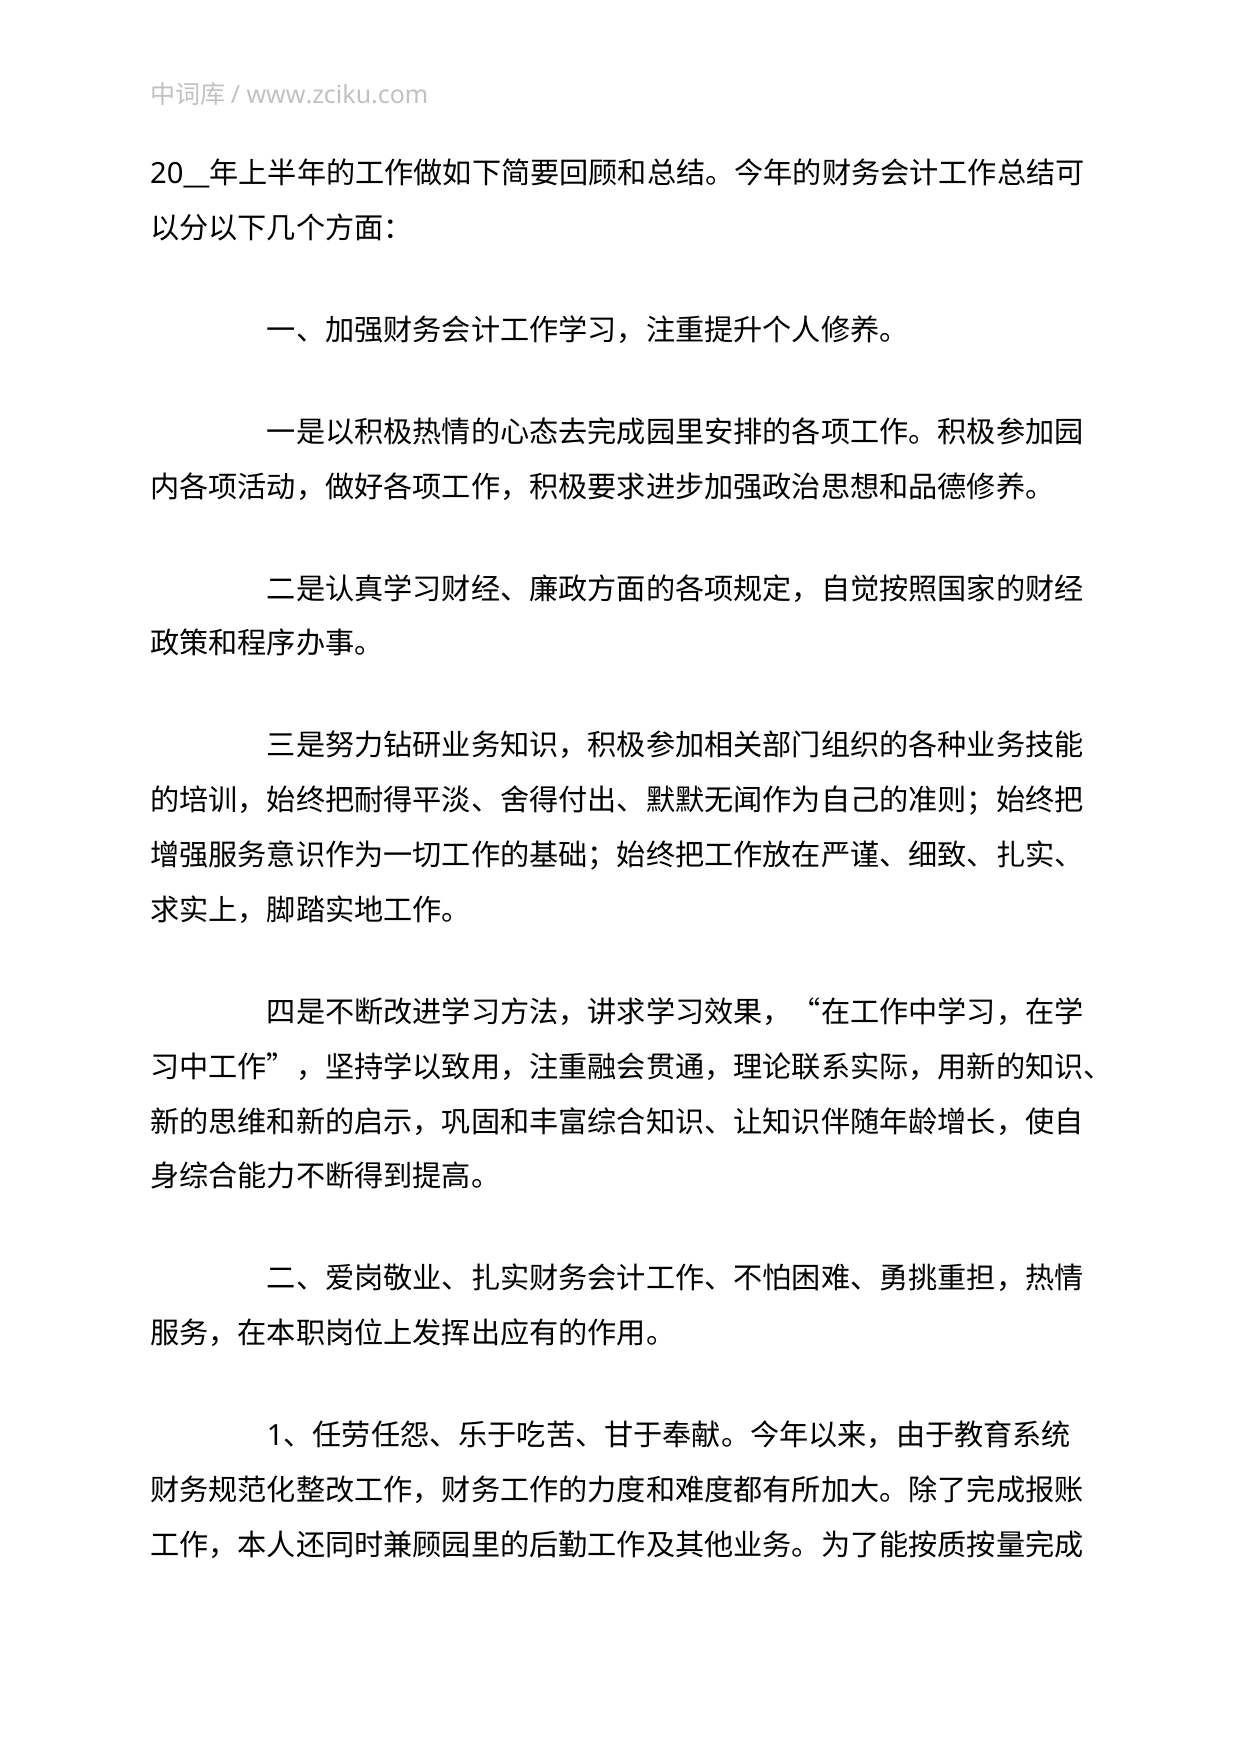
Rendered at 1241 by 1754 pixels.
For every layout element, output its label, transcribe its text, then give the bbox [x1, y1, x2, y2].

text 二、爱岗敬业、扎实财务会计工作、不怕困难、勇挑重担，热情服务，在本职岗位上发挥出应有的作用。 [150, 1255, 1090, 1352]
text 四是不断改进学习方法，讲求学习效果，“在工作中学习，在学习中工作”，坚持学以致用，注重融会贯通，理论联系实际，用新的知识、新的思维和新的启示，巩固和丰富综合知识、让知识伴随年龄增长，使自身综合能力不断得到提高。 [150, 988, 1090, 1195]
text 三是努力钻研业务知识，积极参加相关部门组织的各种业务技能的培训，始终把耐得平淡、舍得付出、默默无闻作为自己的准则；始终把增强服务意识作为一切工作的基础；始终把工作放在严谨、细致、扎实、求实上，脚踏实地工作。 [150, 722, 1090, 929]
text 一是以积极热情的心态去完成园里安排的各项工作。积极参加园内各项活动，做好各项工作，积极要求进步加强政治思想和品德修养。 [150, 408, 1090, 506]
text 一、加强财务会计工作学习，注重提升个人修养。 [150, 307, 1090, 349]
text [150, 1411, 1090, 1564]
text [150, 150, 1090, 247]
text 二是认真学习财经、廉政方面的各项规定，自觉按照国家的财经政策和程序办事。 [150, 565, 1090, 662]
